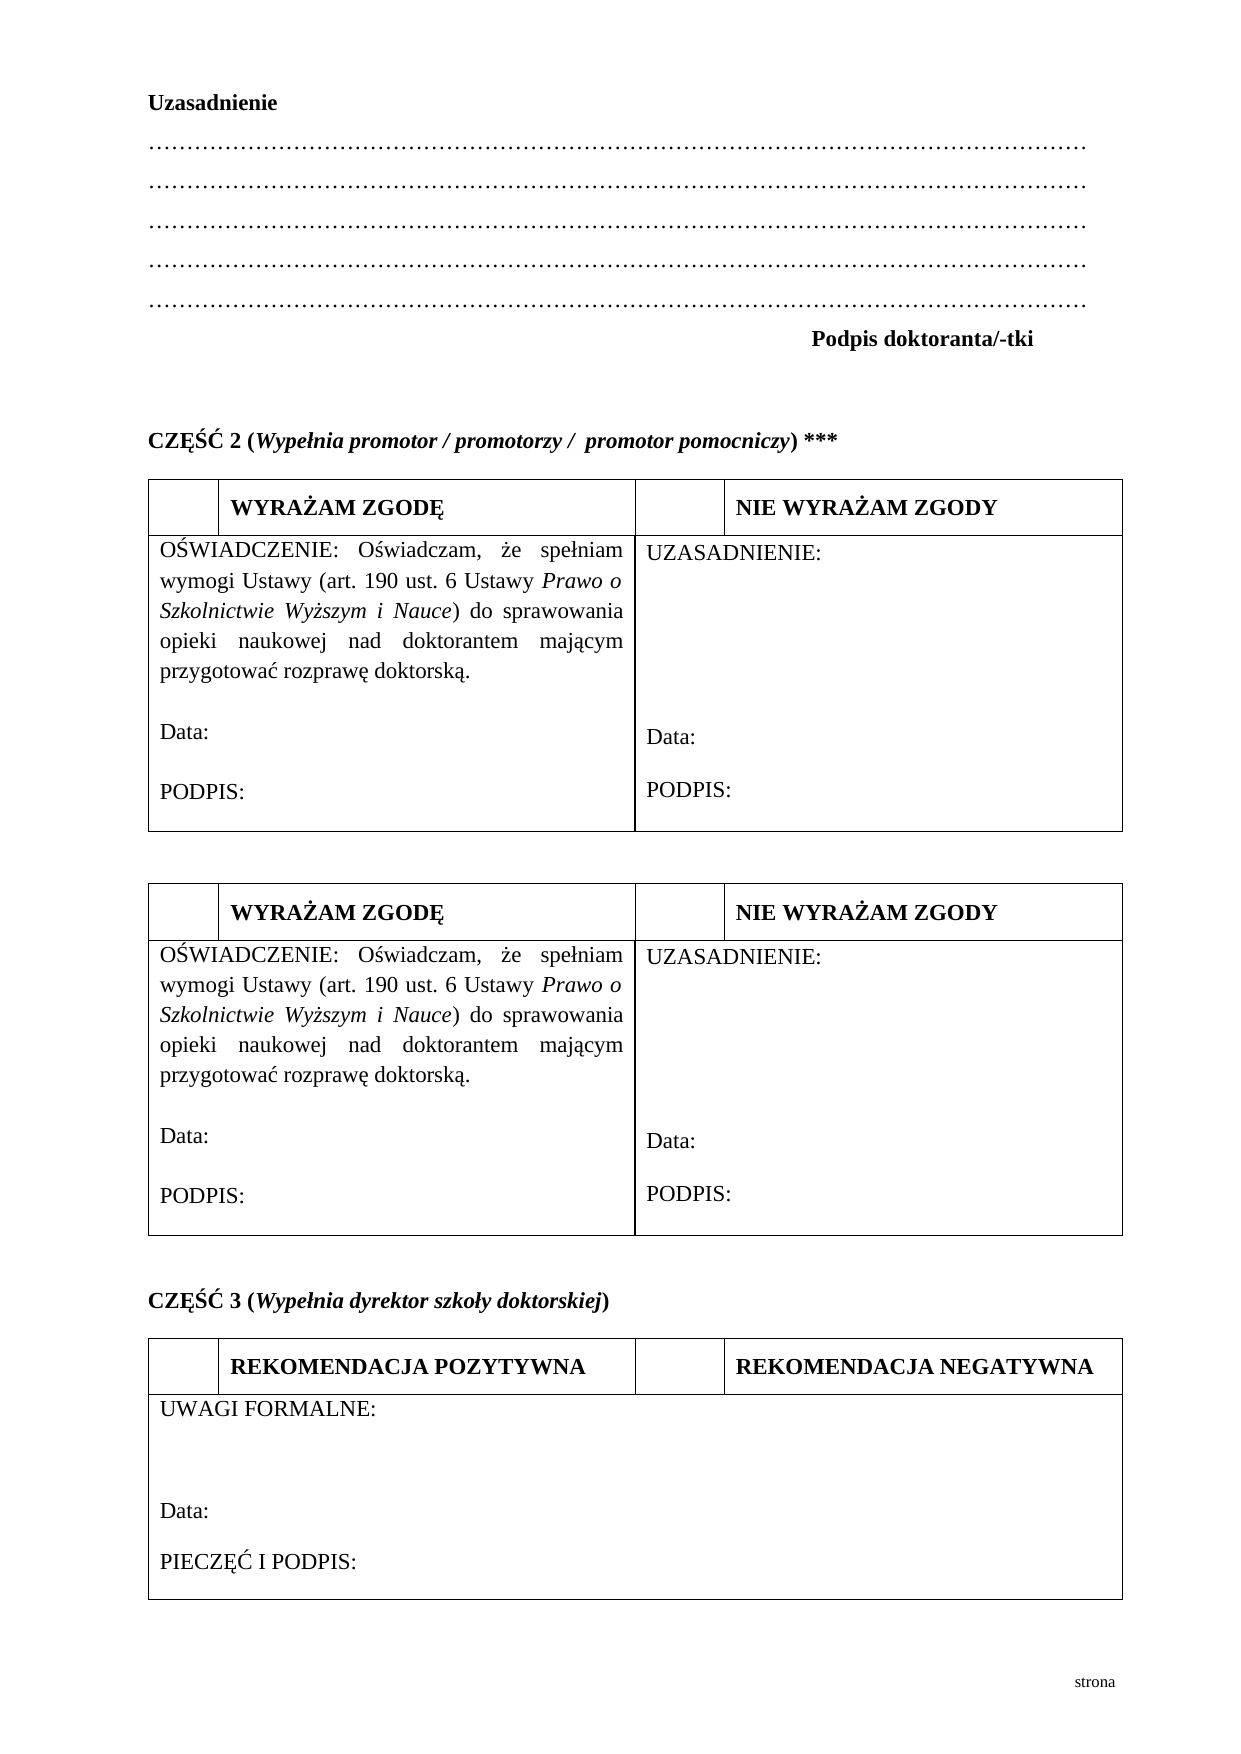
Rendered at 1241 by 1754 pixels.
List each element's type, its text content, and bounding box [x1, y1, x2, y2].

table_header [149, 480, 218, 535]
table_cell UZASADNIENIE: Data: PODPIS: [636, 941, 1122, 1235]
table_header [149, 1339, 218, 1394]
table_header NIE WYRAŻAM ZGODY [725, 480, 1122, 535]
text CZĘŚĆ 2 (Wypełnia promotor / promotorzy / promotor pomocniczy) *** [148, 428, 1092, 454]
table_header [636, 884, 724, 940]
text Uzasadnienie [148, 89, 1092, 115]
table_header REKOMENDACJA NEGATYWNA [725, 1339, 1122, 1394]
text ………………………………………………………………………………………………………………………………………………………………………………………………………………………………………………………………………………………………………………………………………………………………………………………………………………………………………………………………………………………………………………………………………………………………… [148, 128, 1092, 312]
table_header WYRAŻAM ZGODĘ [219, 884, 635, 940]
table_cell UZASADNIENIE: Data: PODPIS: [636, 536, 1122, 831]
table_header [636, 1339, 724, 1394]
table_header NIE WYRAŻAM ZGODY [725, 884, 1122, 940]
text CZĘŚĆ 3 (Wypełnia dyrektor szkoły doktorskiej) [148, 1287, 1092, 1313]
table_header [636, 480, 724, 535]
table_header WYRAŻAM ZGODĘ [219, 480, 635, 535]
table_header [149, 884, 218, 940]
text Podpis doktoranta/-tki [811, 326, 1092, 352]
table_cell OŚWIADCZENIE: Oświadczam, że spełniam wymogi Ustawy (art. 190 ust. 6 Ustawy Prawo o Szkolnictwie Wyższym i Nauce) do sprawowania opieki naukowej nad doktorantem mającym przygotować rozprawę doktorską. Data: PODPIS: [149, 536, 634, 831]
table_cell UWAGI FORMALNE: Data: PIECZĘĆ I PODPIS: [149, 1395, 1122, 1599]
table_header REKOMENDACJA POZYTYWNA [219, 1339, 635, 1394]
table_cell OŚWIADCZENIE: Oświadczam, że spełniam wymogi Ustawy (art. 190 ust. 6 Ustawy Prawo o Szkolnictwie Wyższym i Nauce) do sprawowania opieki naukowej nad doktorantem mającym przygotować rozprawę doktorską. Data: PODPIS: [149, 941, 634, 1235]
